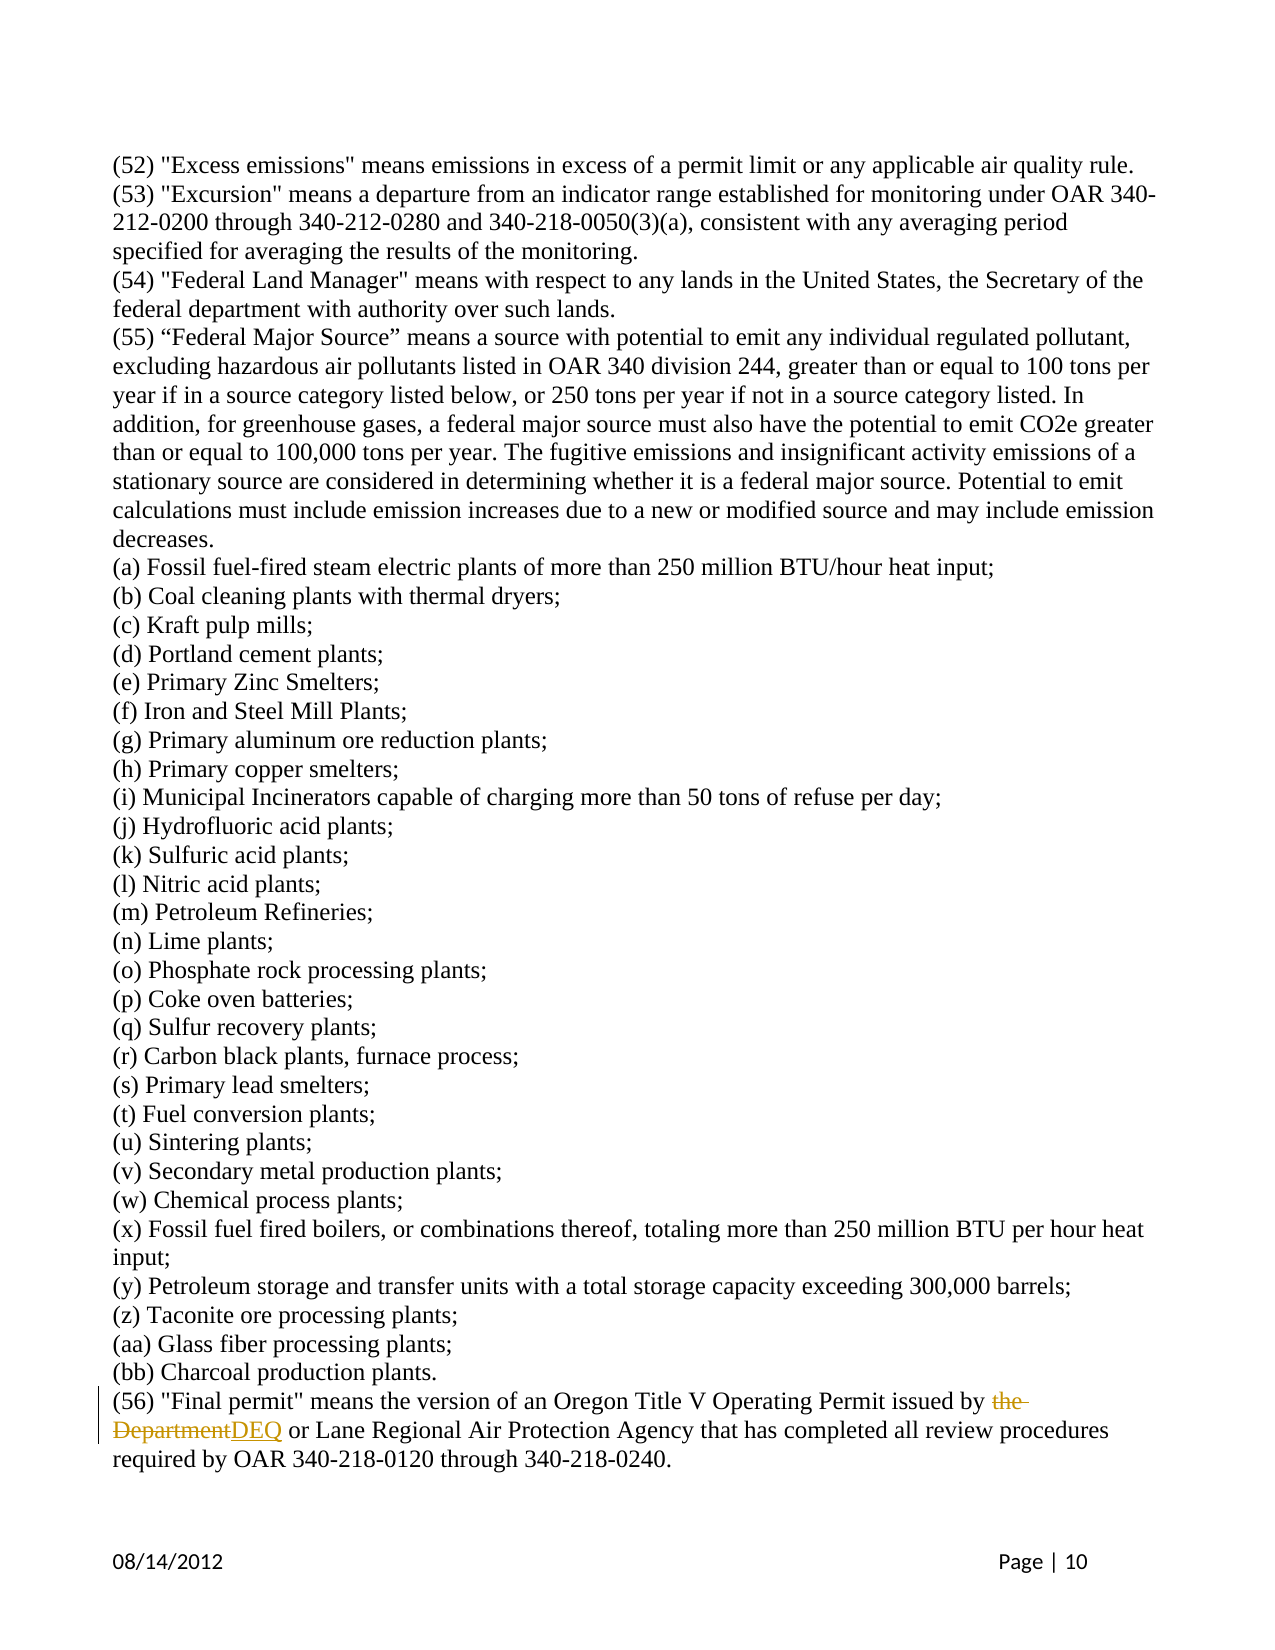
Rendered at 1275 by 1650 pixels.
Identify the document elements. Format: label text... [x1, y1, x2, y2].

text (g) Primary aluminum ore reduction plants; [112, 725, 1162, 754]
text (56) "Final permit" means the version of an Oregon Title V Operating Permit issued by or Lane Regional Air Protection Agency that has completed all review procedures required by OAR 340-218-0120 through 340-218-0240. [112, 1386, 1162, 1472]
text (52) "Excess emissions" means emissions in excess of a permit limit or any applicable air quality rule. [112, 150, 1162, 179]
text (k) Sulfuric acid plants; [112, 840, 1162, 869]
text (p) Coke oven batteries; [112, 984, 1162, 1012]
text (m) Petroleum Refineries; [112, 897, 1162, 926]
text (z) Taconite ore processing plants; [112, 1300, 1162, 1329]
text (q) Sulfur recovery plants; [112, 1012, 1162, 1041]
text (e) Primary Zinc Smelters; [112, 667, 1162, 696]
text (v) Secondary metal production plants; [112, 1156, 1162, 1185]
text (n) Lime plants; [112, 926, 1162, 955]
text (s) Primary lead smelters; [112, 1070, 1162, 1099]
text (y) Petroleum storage and transfer units with a total storage capacity exceeding 300,000 barrels; [112, 1271, 1162, 1300]
text (w) Chemical process plants; [112, 1185, 1162, 1214]
text (o) Phosphate rock processing plants; [112, 955, 1162, 984]
text (r) Carbon black plants, furnace process; [112, 1041, 1162, 1070]
text (j) Hydrofluoric acid plants; [112, 811, 1162, 840]
text (t) Fuel conversion plants; [112, 1099, 1162, 1127]
text (53) "Excursion" means a departure from an indicator range established for monitoring under OAR 340-212-0200 through 340-212-0280 and 340-218-0050(3)(a), consistent with any averaging period specified for averaging the results of the monitoring. [112, 179, 1162, 265]
text (u) Sintering plants; [112, 1127, 1162, 1156]
text (55) “Federal Major Source” means a source with potential to emit any individual regulated pollutant, excluding hazardous air pollutants listed in OAR 340 division 244, greater than or equal to 100 tons per year if in a source category listed below, or 250 tons per year if not in a source category listed. In addition, for greenhouse gases, a federal major source must also have the potential to emit CO2e greater than or equal to 100,000 tons per year. The fugitive emissions and insignificant activity emissions of a stationary source are considered in determining whether it is a federal major source. Potential to emit calculations must include emission increases due to a new or modified source and may include emission decreases. [112, 322, 1162, 552]
text (b) Coal cleaning plants with thermal dryers; [112, 581, 1162, 610]
text (aa) Glass fiber processing plants; [112, 1329, 1162, 1357]
text (f) Iron and Steel Mill Plants; [112, 696, 1162, 725]
text (l) Nitric acid plants; [112, 869, 1162, 897]
text (54) "Federal Land Manager" means with respect to any lands in the United States, the Secretary of the federal department with authority over such lands. [112, 265, 1162, 322]
text (i) Municipal Incinerators capable of charging more than 50 tons of refuse per day; [112, 782, 1162, 811]
text (c) Kraft pulp mills; [112, 610, 1162, 639]
text (d) Portland cement plants; [112, 639, 1162, 667]
text (h) Primary copper smelters; [112, 754, 1162, 782]
text (x) Fossil fuel fired boilers, or combinations thereof, totaling more than 250 million BTU per hour heat input; [112, 1214, 1162, 1271]
text (bb) Charcoal production plants. [112, 1357, 1162, 1386]
text (a) Fossil fuel-fired steam electric plants of more than 250 million BTU/hour heat input; [112, 552, 1162, 581]
